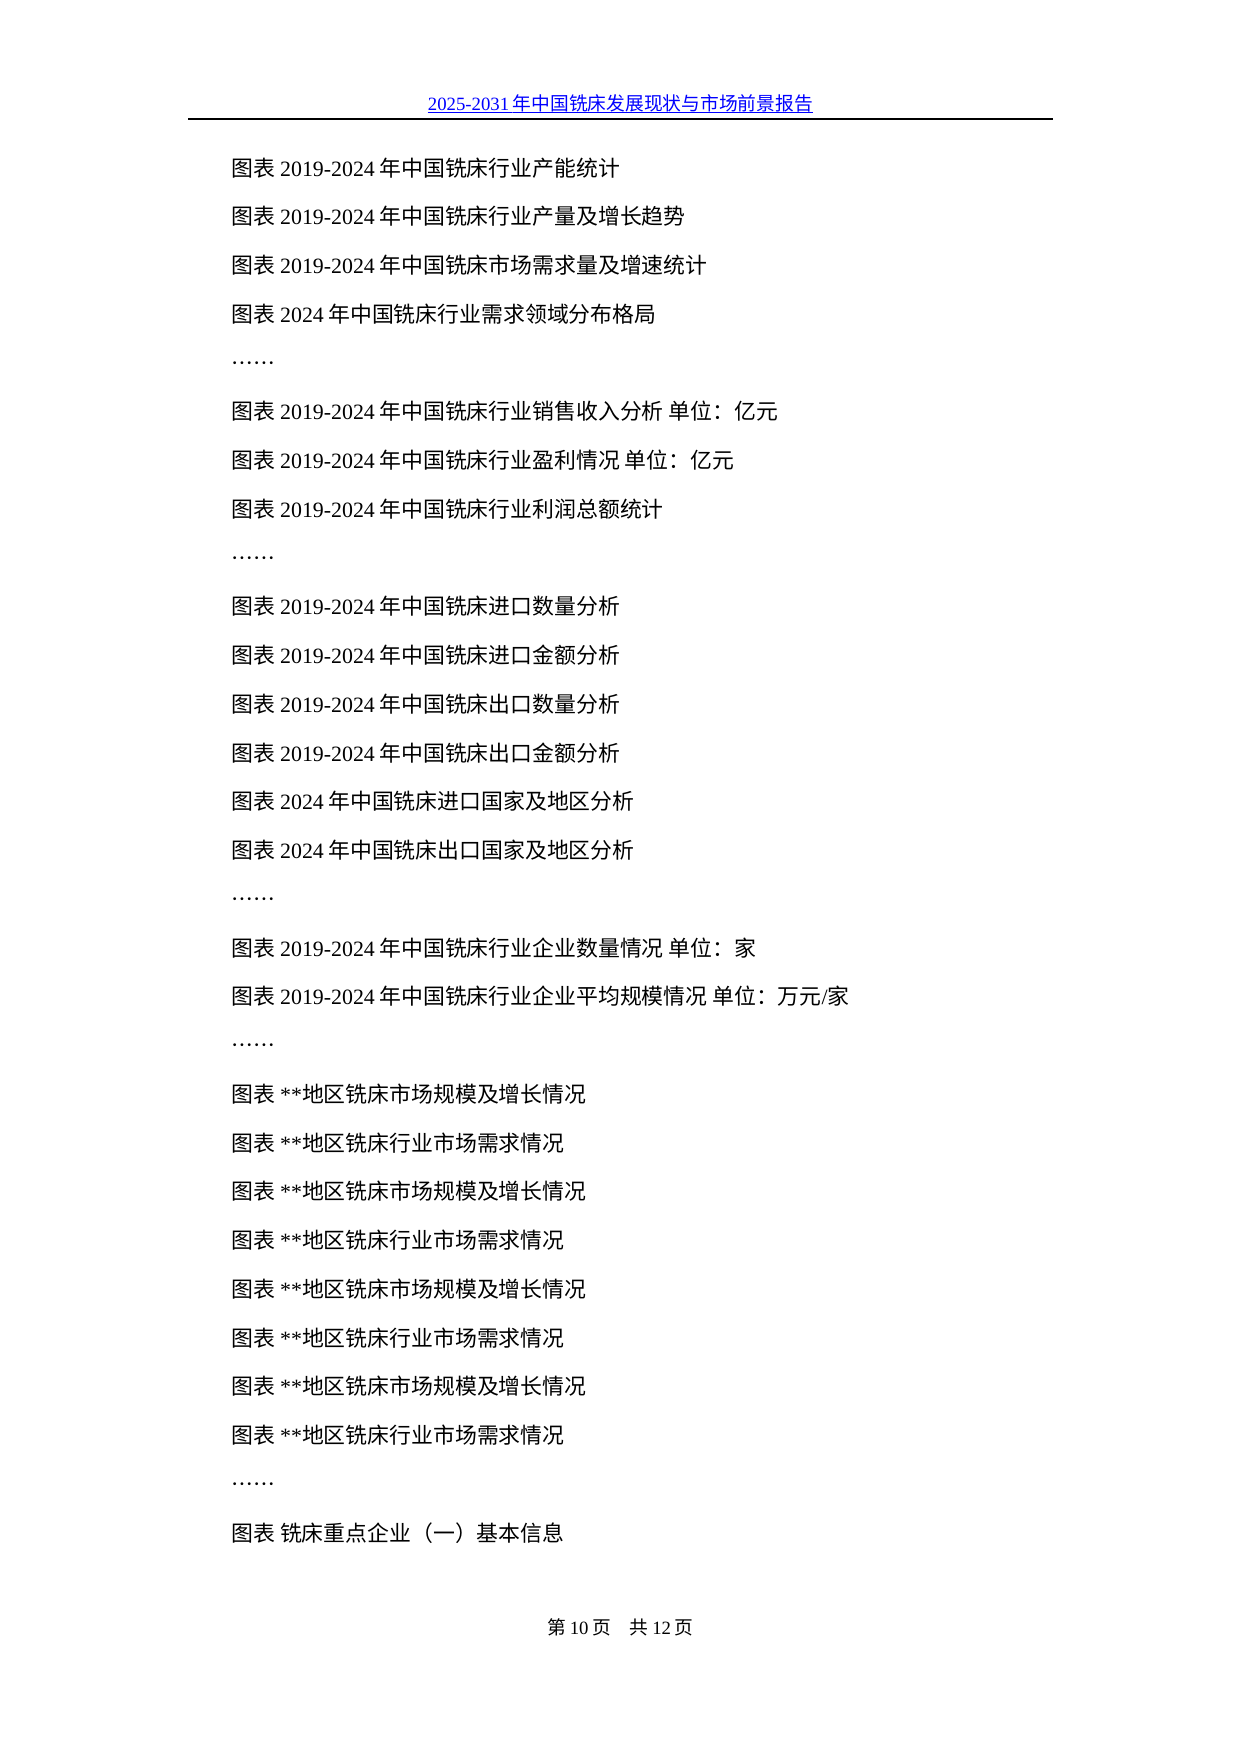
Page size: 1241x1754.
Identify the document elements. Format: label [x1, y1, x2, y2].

text [187, 150, 1053, 1548]
